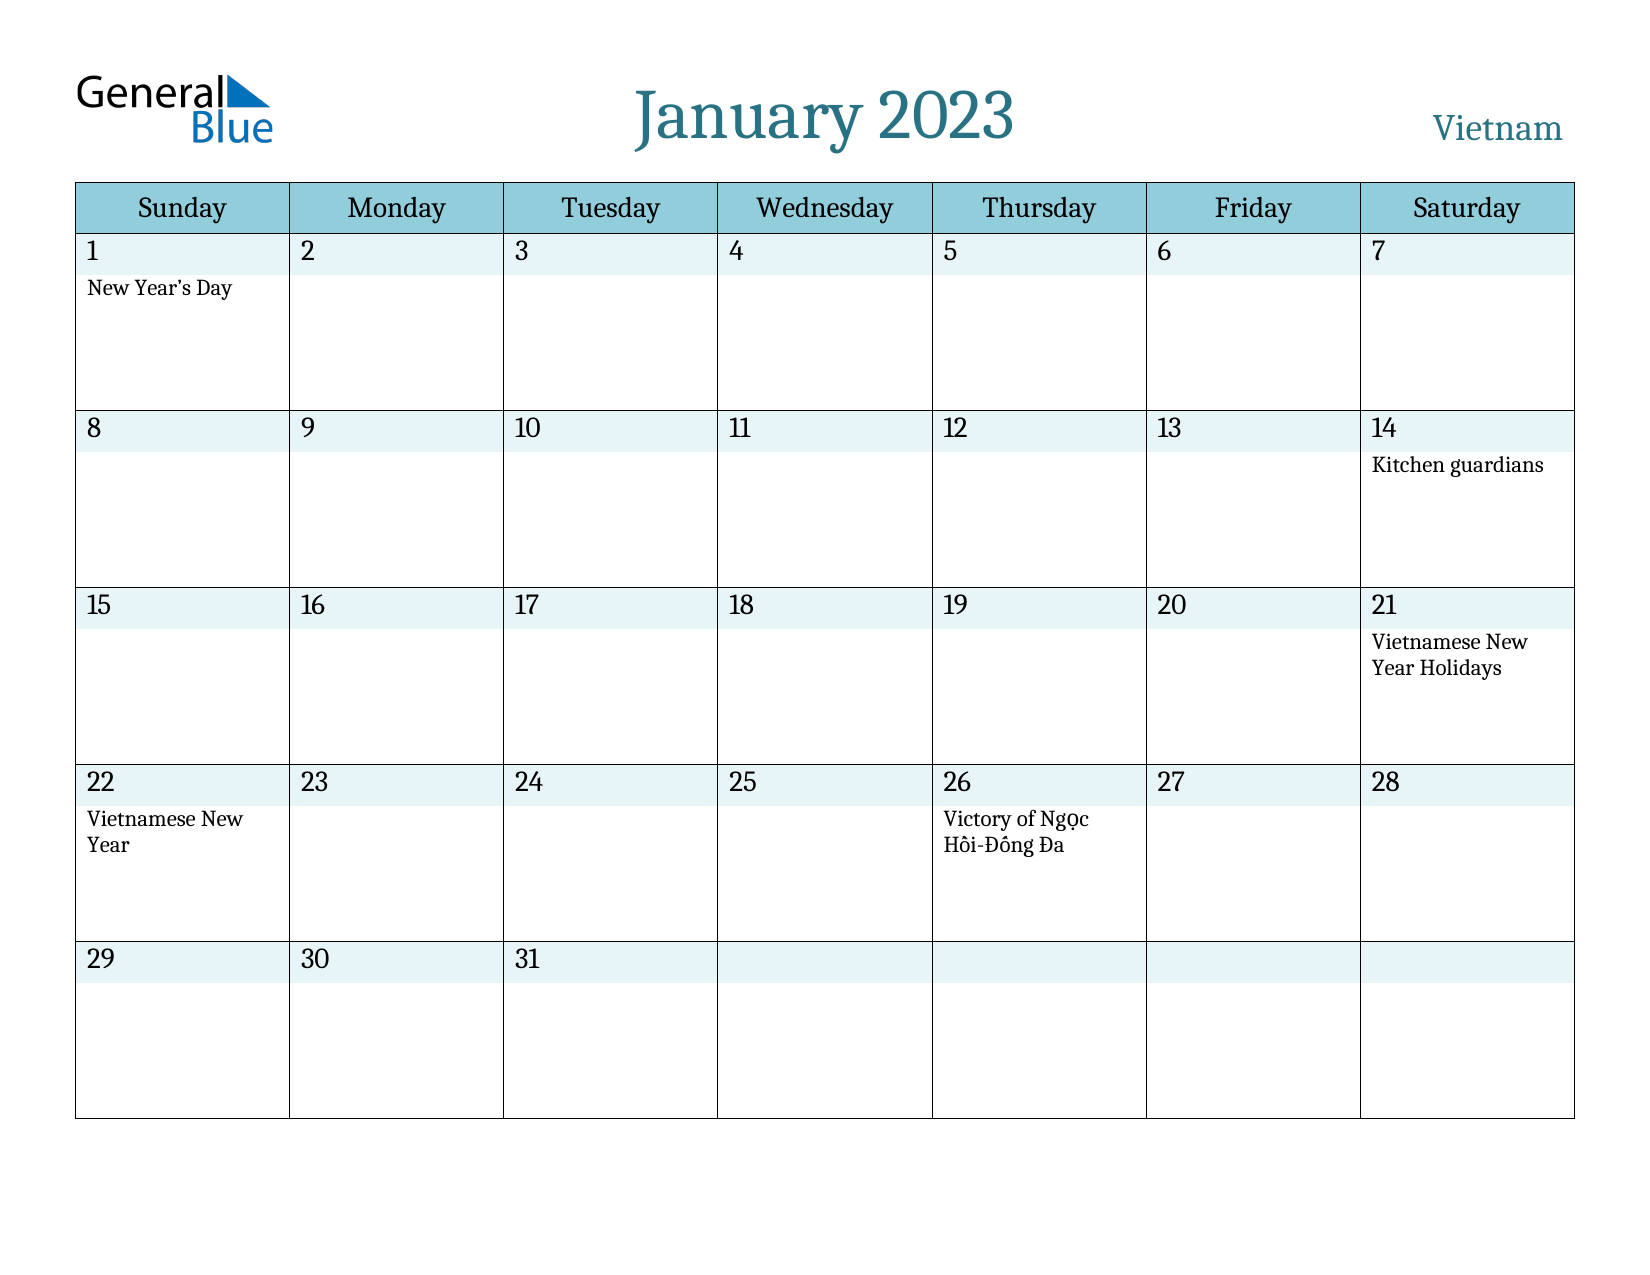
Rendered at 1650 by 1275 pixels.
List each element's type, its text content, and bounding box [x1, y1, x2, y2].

table_cell 24 [504, 765, 717, 806]
table_cell [1147, 942, 1360, 983]
table_cell [1361, 275, 1574, 410]
table_cell [290, 983, 503, 1118]
table_cell [1147, 629, 1360, 764]
table_cell [290, 452, 503, 587]
picture [77, 75, 273, 143]
table_cell [1361, 942, 1574, 983]
table_cell Sunday [76, 183, 289, 233]
table_cell [1147, 806, 1360, 941]
table_cell [933, 942, 1146, 983]
table_cell 20 [1147, 588, 1360, 629]
table_cell [718, 629, 932, 764]
table_cell Vietnamese New Year [76, 806, 289, 941]
table_cell 14 [1361, 411, 1574, 452]
table_cell 26 [933, 765, 1146, 806]
table_cell [504, 983, 717, 1118]
table_cell Tuesday [504, 183, 717, 233]
table_cell [1147, 452, 1360, 587]
table_cell 4 [718, 234, 932, 275]
table_cell Kitchen guardians [1361, 452, 1574, 587]
table_cell [76, 629, 289, 764]
table_cell Wednesday [718, 183, 932, 233]
table_header [76, 75, 503, 182]
table_cell 8 [76, 411, 289, 452]
table_cell Monday [290, 183, 503, 233]
table_cell 29 [76, 942, 289, 983]
table_cell [718, 452, 932, 587]
table_cell [718, 942, 932, 983]
table_cell 11 [718, 411, 932, 452]
table_cell [718, 275, 932, 410]
table_cell Victory of Ngọc Hồi-Đống Đa [933, 806, 1146, 941]
table_cell [718, 983, 932, 1118]
table_cell [504, 629, 717, 764]
table_cell 27 [1147, 765, 1360, 806]
table_cell 31 [504, 942, 717, 983]
table_cell [1147, 275, 1360, 410]
table_cell 23 [290, 765, 503, 806]
table_cell 3 [504, 234, 717, 275]
table_cell [933, 629, 1146, 764]
table_cell 5 [933, 234, 1146, 275]
table_cell [1147, 983, 1360, 1118]
table_cell 2 [290, 234, 503, 275]
table_cell [933, 983, 1146, 1118]
table_cell [1361, 983, 1574, 1118]
table_cell [933, 275, 1146, 410]
table_cell [933, 452, 1146, 587]
table_cell [76, 983, 289, 1118]
table_cell 10 [504, 411, 717, 452]
table_header Vietnam [1146, 75, 1574, 182]
table_cell Vietnamese New Year Holidays [1361, 629, 1574, 764]
table_header January 2023 [504, 75, 1146, 182]
table_cell 21 [1361, 588, 1574, 629]
table_cell [76, 452, 289, 587]
table_cell 16 [290, 588, 503, 629]
table_cell [290, 629, 503, 764]
table_cell Thursday [933, 183, 1146, 233]
table_cell [718, 806, 932, 941]
table_cell Saturday [1361, 183, 1574, 233]
table_cell 28 [1361, 765, 1574, 806]
table_cell 17 [504, 588, 717, 629]
table_cell [504, 452, 717, 587]
table_cell [504, 806, 717, 941]
table_cell 6 [1147, 234, 1360, 275]
table_cell Friday [1147, 183, 1360, 233]
table_cell 25 [718, 765, 932, 806]
table_cell New Year’s Day [76, 275, 289, 410]
table_cell [290, 806, 503, 941]
table_cell 1 [76, 234, 289, 275]
table_cell [1361, 806, 1574, 941]
table_cell 19 [933, 588, 1146, 629]
table_cell 15 [76, 588, 289, 629]
table_cell 30 [290, 942, 503, 983]
table_cell 18 [718, 588, 932, 629]
table_cell [504, 275, 717, 410]
table_cell 13 [1147, 411, 1360, 452]
table_cell 9 [290, 411, 503, 452]
table_cell 7 [1361, 234, 1574, 275]
table_cell [290, 275, 503, 410]
table_cell 12 [933, 411, 1146, 452]
table_cell 22 [76, 765, 289, 806]
